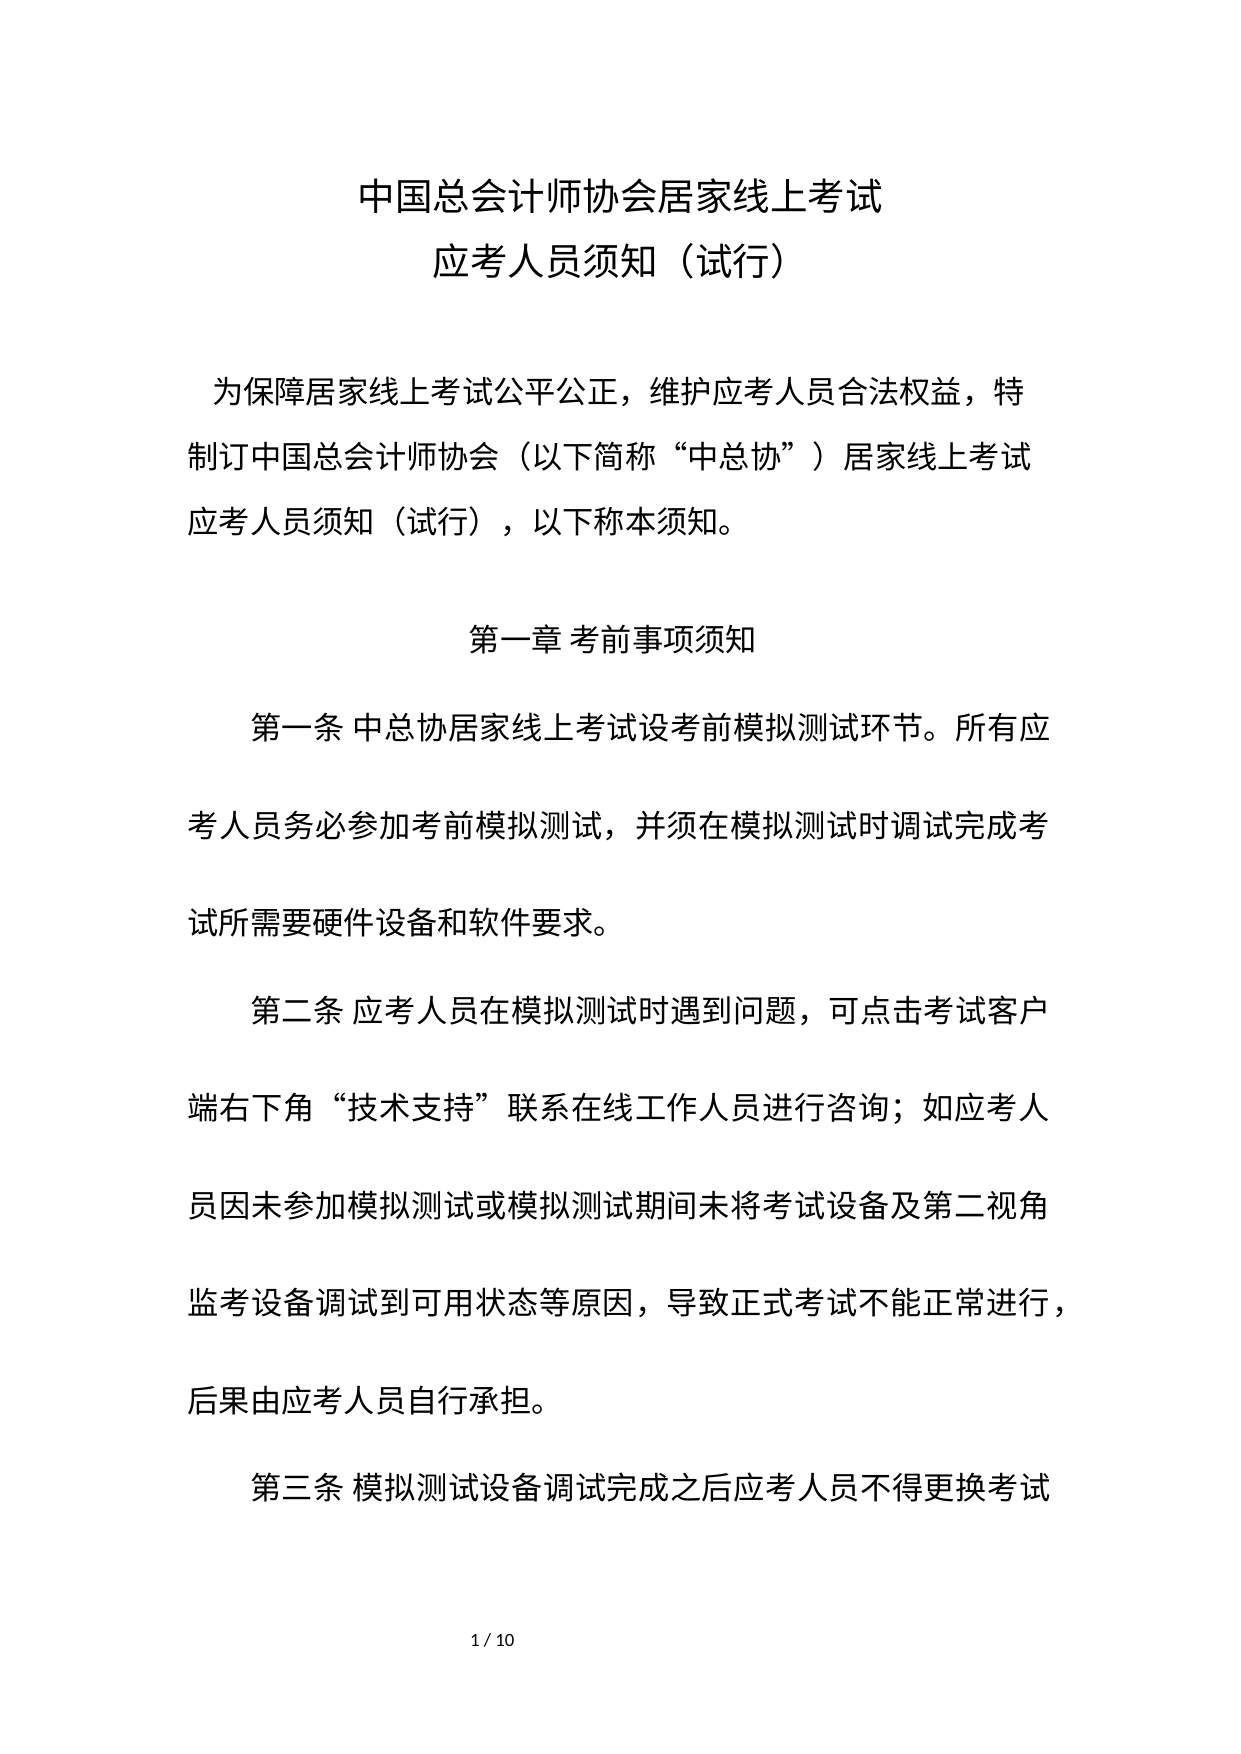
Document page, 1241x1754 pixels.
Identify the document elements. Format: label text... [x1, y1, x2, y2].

text 中国总会计师协会居家线上考试 [187, 162, 1053, 227]
text 第一条 中总协居家线上考试设考前模拟测试环节。所有应考人员务必参加考前模拟测试，并须在模拟测试时调试完成考试所需要硬件设备和软件要求。 [187, 693, 1053, 953]
text 第二条 应考人员在模拟测试时遇到问题，可点击考试客户端右下角“技术支持”联系在线工作人员进行咨询；如应考人员因未参加模拟测试或模拟测试期间未将考试设备及第二视角监考设备调试到可用状态等原因，导致正式考试不能正常进行，后果由应考人员自行承担。 [187, 976, 1053, 1431]
text 为保障居家线上考试公平公正，维护应考人员合法权益，特制订中国总会计师协会（以下简称“中总协”）居家线上考试应考人员须知（试行），以下称本须知。 [187, 357, 1053, 552]
text 应考人员须知（试行） [187, 227, 1053, 292]
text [187, 1453, 1053, 1518]
text 第一章 考前事项须知 [187, 606, 1053, 671]
